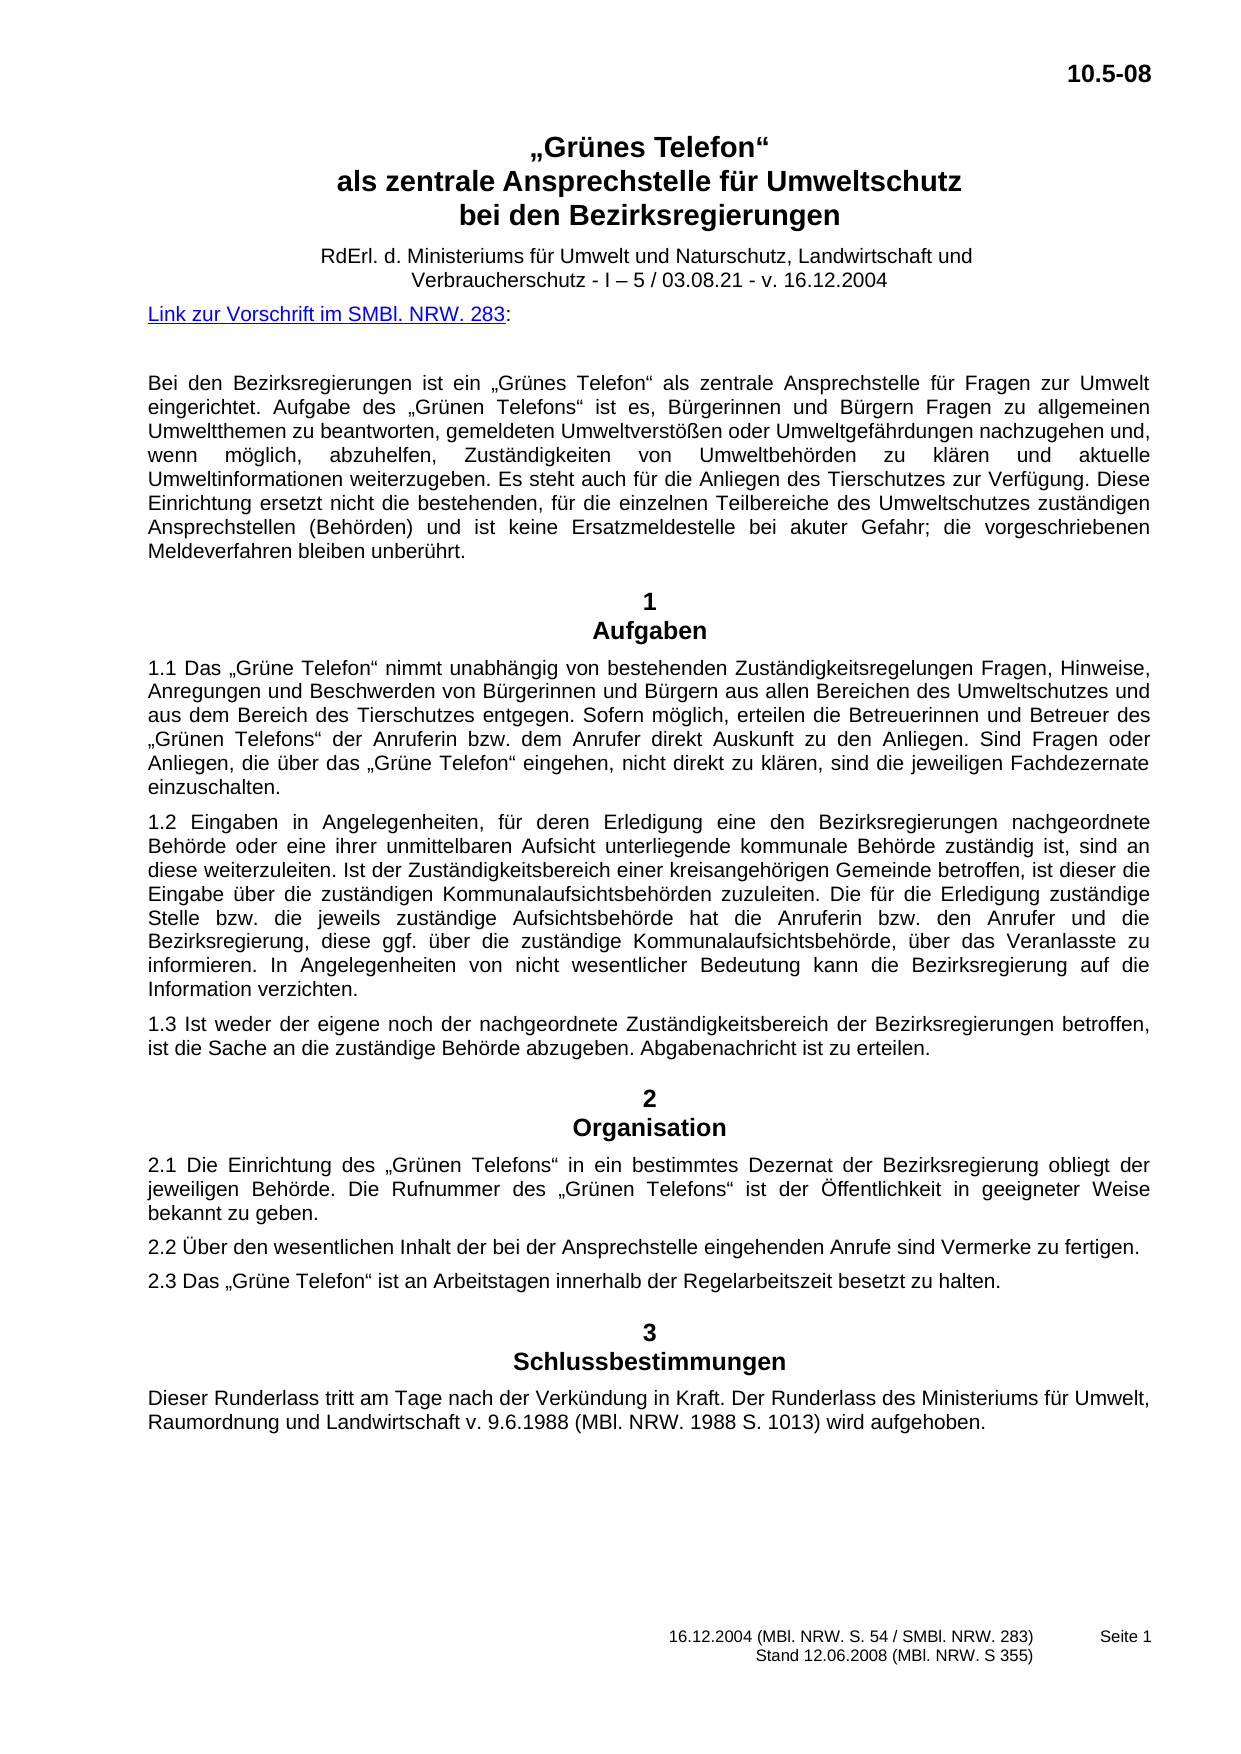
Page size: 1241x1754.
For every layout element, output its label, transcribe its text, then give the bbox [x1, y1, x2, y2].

subtitle „Grünes Telefon“ als zentrale Ansprechstelle für Umweltschutz bei den Bezirksregierungen [148, 131, 1152, 231]
text 1.2 Eingaben in Angelegenheiten, für deren Erledigung eine den Bezirksregierungen nachgeordnete Behörde oder eine ihrer unmittelbaren Aufsicht unterliegende kommunale Behörde zuständig ist, sind an diese weiterzuleiten. Ist der Zuständigkeitsbereich einer kreisangehörigen Gemeinde betroffen, ist dieser die Eingabe über die zuständigen Kommunalaufsichtsbehörden zuzuleiten. Die für die Erledigung zuständige Stelle bzw. die jeweils zuständige Aufsichtsbehörde hat die Anruferin bzw. den Anrufer und die Bezirksregierung, diese ggf. über die zuständige Kommunalaufsichtsbehörde, über das Veranlasste zu informieren. In Angelegenheiten von nicht wesentlicher Bedeutung kann die Bezirksregierung auf die Information verzichten. [148, 809, 1152, 1001]
text Bei den Bezirksregierungen ist ein „Grünes Telefon“ als zentrale Ansprechstelle für Fragen zur Umwelt eingerichtet. Aufgabe des „Grünen Telefons“ ist es, Bürgerinnen und Bürgern Fragen zu allgemeinen Umweltthemen zu beantworten, gemeldeten Umweltverstößen oder Umweltgefährdungen nachzugehen und, wenn möglich, abzuhelfen, Zuständigkeiten von Umweltbehörden zu klären und aktuelle Umweltinformationen weiterzugeben. Es steht auch für die Anliegen des Tierschutzes zur Verfügung. Diese Einrichtung ersetzt nicht die bestehenden, für die einzelnen Teilbereiche des Umweltschutzes zuständigen Ansprechstellen (Behörden) und ist keine Ersatzmeldestelle bei akuter Gefahr; die vorgeschriebenen Meldeverfahren bleiben unberührt. [148, 371, 1152, 562]
subtitle 2 Organisation [148, 1084, 1152, 1142]
subtitle 1 Aufgaben [148, 587, 1152, 645]
text 2.1 Die Einrichtung des „Grünen Telefons“ in ein bestimmtes Dezernat der Bezirksregierung obliegt der jeweiligen Behörde. Die Rufnummer des „Grünen Telefons“ ist der Öffentlichkeit in geeigneter Weise bekannt zu geben. [148, 1152, 1152, 1224]
text 1.3 Ist weder der eigene noch der nachgeordnete Zuständigkeitsbereich der Bezirksregierungen betroffen, ist die Sache an die zuständige Behörde abzugeben. Abgabenachricht ist zu erteilen. [148, 1012, 1152, 1059]
text Dieser Runderlass tritt am Tage nach der Verkündung in Kraft. Der Runderlass des Ministeriums für Umwelt, Raumordnung und Landwirtschaft v. 9.6.1988 (MBl. NRW. 1988 S. 1013) wird aufgehoben. [148, 1386, 1152, 1434]
text 2.3 Das „Grüne Telefon“ ist an Arbeitstagen innerhalb der Regelarbeitszeit besetzt zu halten. [148, 1269, 1152, 1293]
text RdErl. d. Ministeriums für Umwelt und Naturschutz, Landwirtschaft und Verbraucherschutz - I – 5 / 03.08.21 - v. 16.12.2004 [148, 244, 1152, 292]
text Link zur Vorschrift im SMBl. NRW. 283: [148, 302, 1152, 326]
subtitle 3 Schlussbestimmungen [148, 1318, 1152, 1376]
text 1.1 Das „Grüne Telefon“ nimmt unabhängig von bestehenden Zuständigkeitsregelungen Fragen, Hinweise, Anregungen und Beschwerden von Bürgerinnen und Bürgern aus allen Bereichen des Umweltschutzes und aus dem Bereich des Tierschutzes entgegen. Sofern möglich, erteilen die Betreuerinnen und Betreuer des „Grünen Telefons“ der Anruferin bzw. dem Anrufer direkt Auskunft zu den Anliegen. Sind Fragen oder Anliegen, die über das „Grüne Telefon“ eingehen, nicht direkt zu klären, sind die jeweiligen Fachdezernate einzuschalten. [148, 655, 1152, 799]
text 2.2 Über den wesentlichen Inhalt der bei der Ansprechstelle eingehenden Anrufe sind Vermerke zu fertigen. [148, 1235, 1152, 1259]
